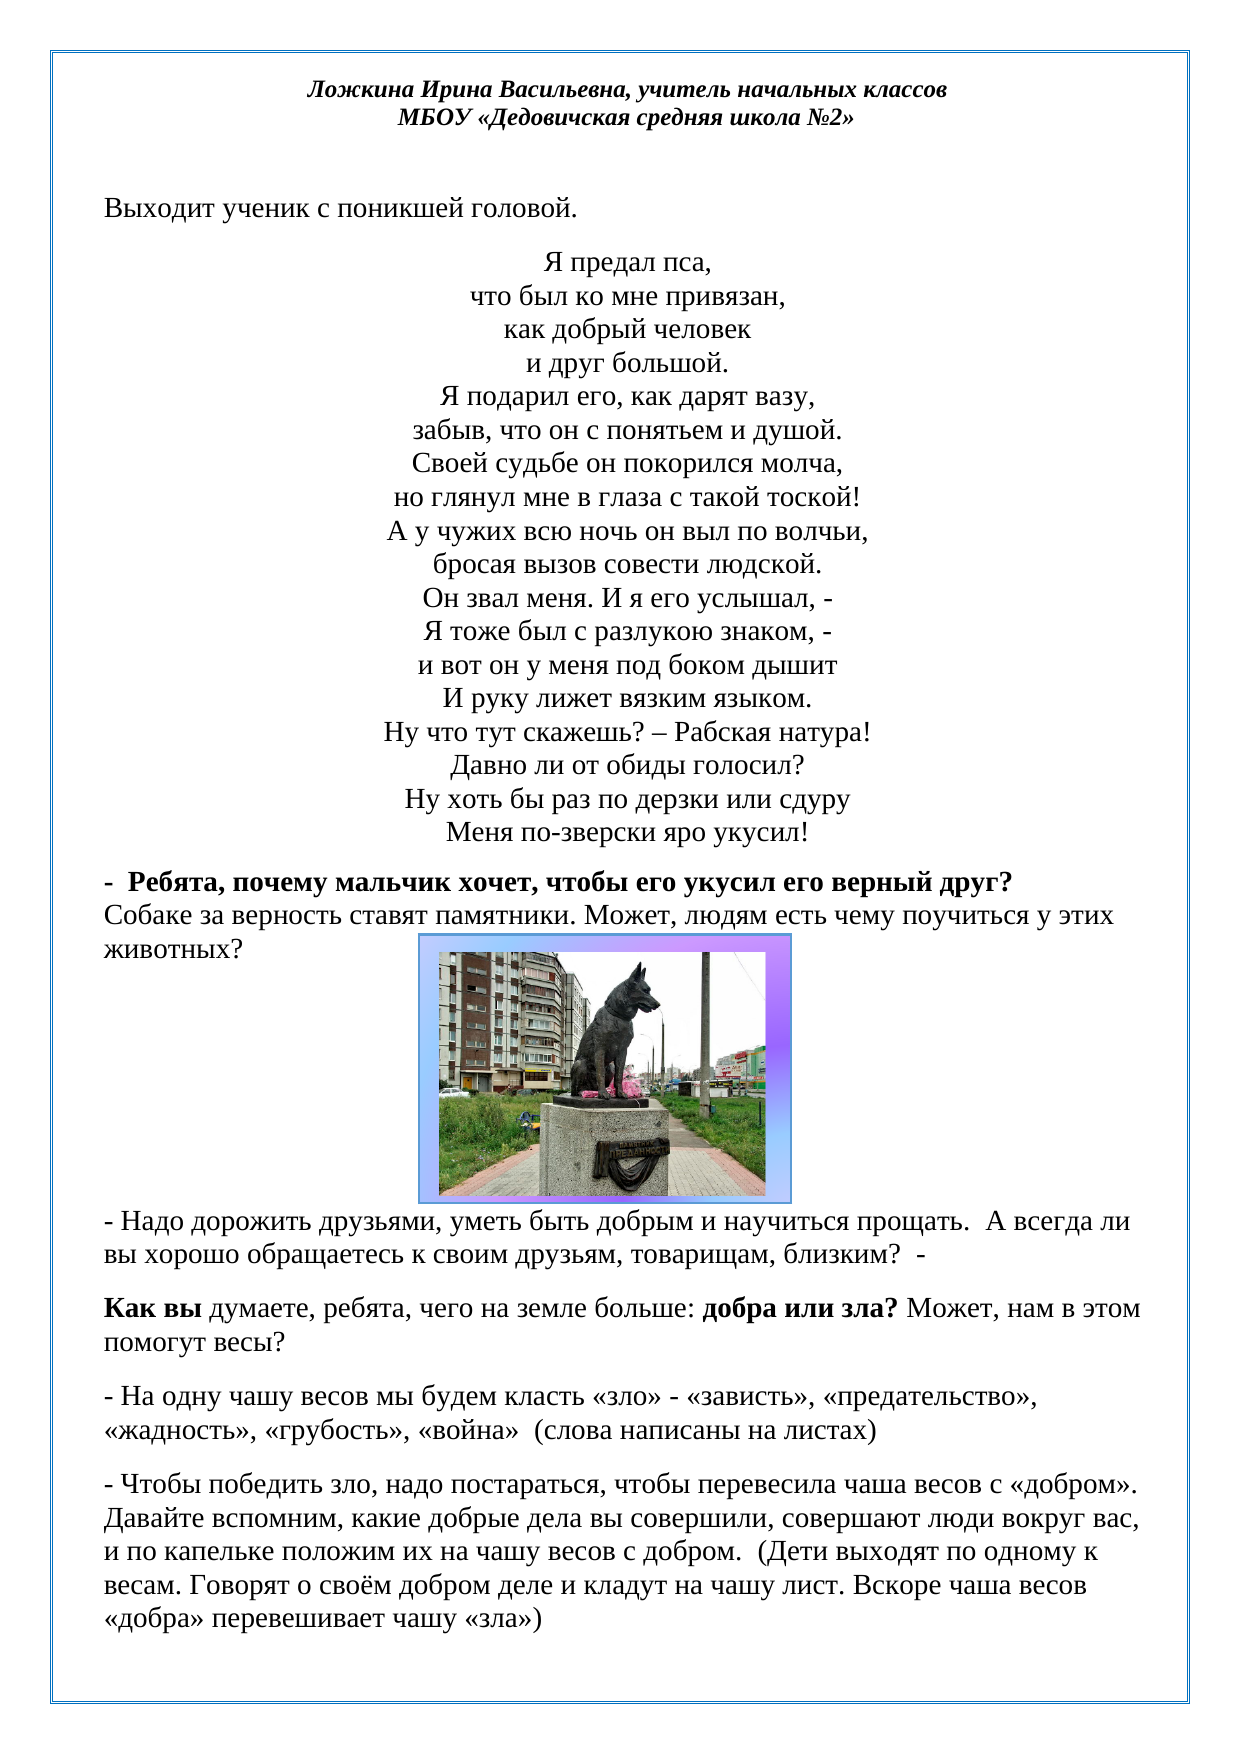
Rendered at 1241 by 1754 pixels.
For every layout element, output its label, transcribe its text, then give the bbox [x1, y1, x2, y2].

text - Чтобы победить зло, надо постараться, чтобы перевесила чаша весов с «добром». Давайте вспомним, какие добрые дела вы совершили, совершают люди вокруг вас, и по капельке положим их на чашу весов с добром. (Дети выходят по одному к весам. Говорят о своём добром деле и кладут на чашу лист. Вскоре чаша весов «добра» перевешивает чашу «зла») [103, 1466, 1152, 1634]
picture [420, 936, 790, 1202]
text Как вы думаете, ребята, чего на земле больше: добра или зла? Может, нам в этом помогут весы? [103, 1291, 1152, 1358]
text Я предал пса, что был ко мне привязан, как добрый человек и друг большой. Я подарил его, как дарят вазу, забыв, что он с понятьем и душой. Своей судьбе он покорился молча, но глянул мне в глаза с такой тоской! А у чужих всю ночь он выл по волчьи, бросая вызов совести людской. Он звал меня. И я его услышал, - Я тоже был с разлукою знаком, - и вот он у меня под боком дышит И руку лижет вязким языком. Ну что тут скажешь? – Рабская натура! Давно ли от обиды голосил? Ну хоть бы раз по дерзки или сдуру Меня по-зверски яро укусил! [103, 244, 1152, 848]
text Выходит ученик с поникшей головой. [103, 190, 1152, 223]
text - Ребята, почему мальчик хочет, чтобы его укусил его верный друг? [103, 864, 1152, 897]
text - Надо дорожить друзьями, уметь быть добрым и научиться прощать. А всегда ли вы хорошо обращаетесь к своим друзьям, товарищам, близким? - [103, 1203, 1152, 1270]
text - На одну чашу весов мы будем класть «зло» - «зависть», «предательство», «жадность», «грубость», «война» (слова написаны на листах) [103, 1378, 1152, 1446]
